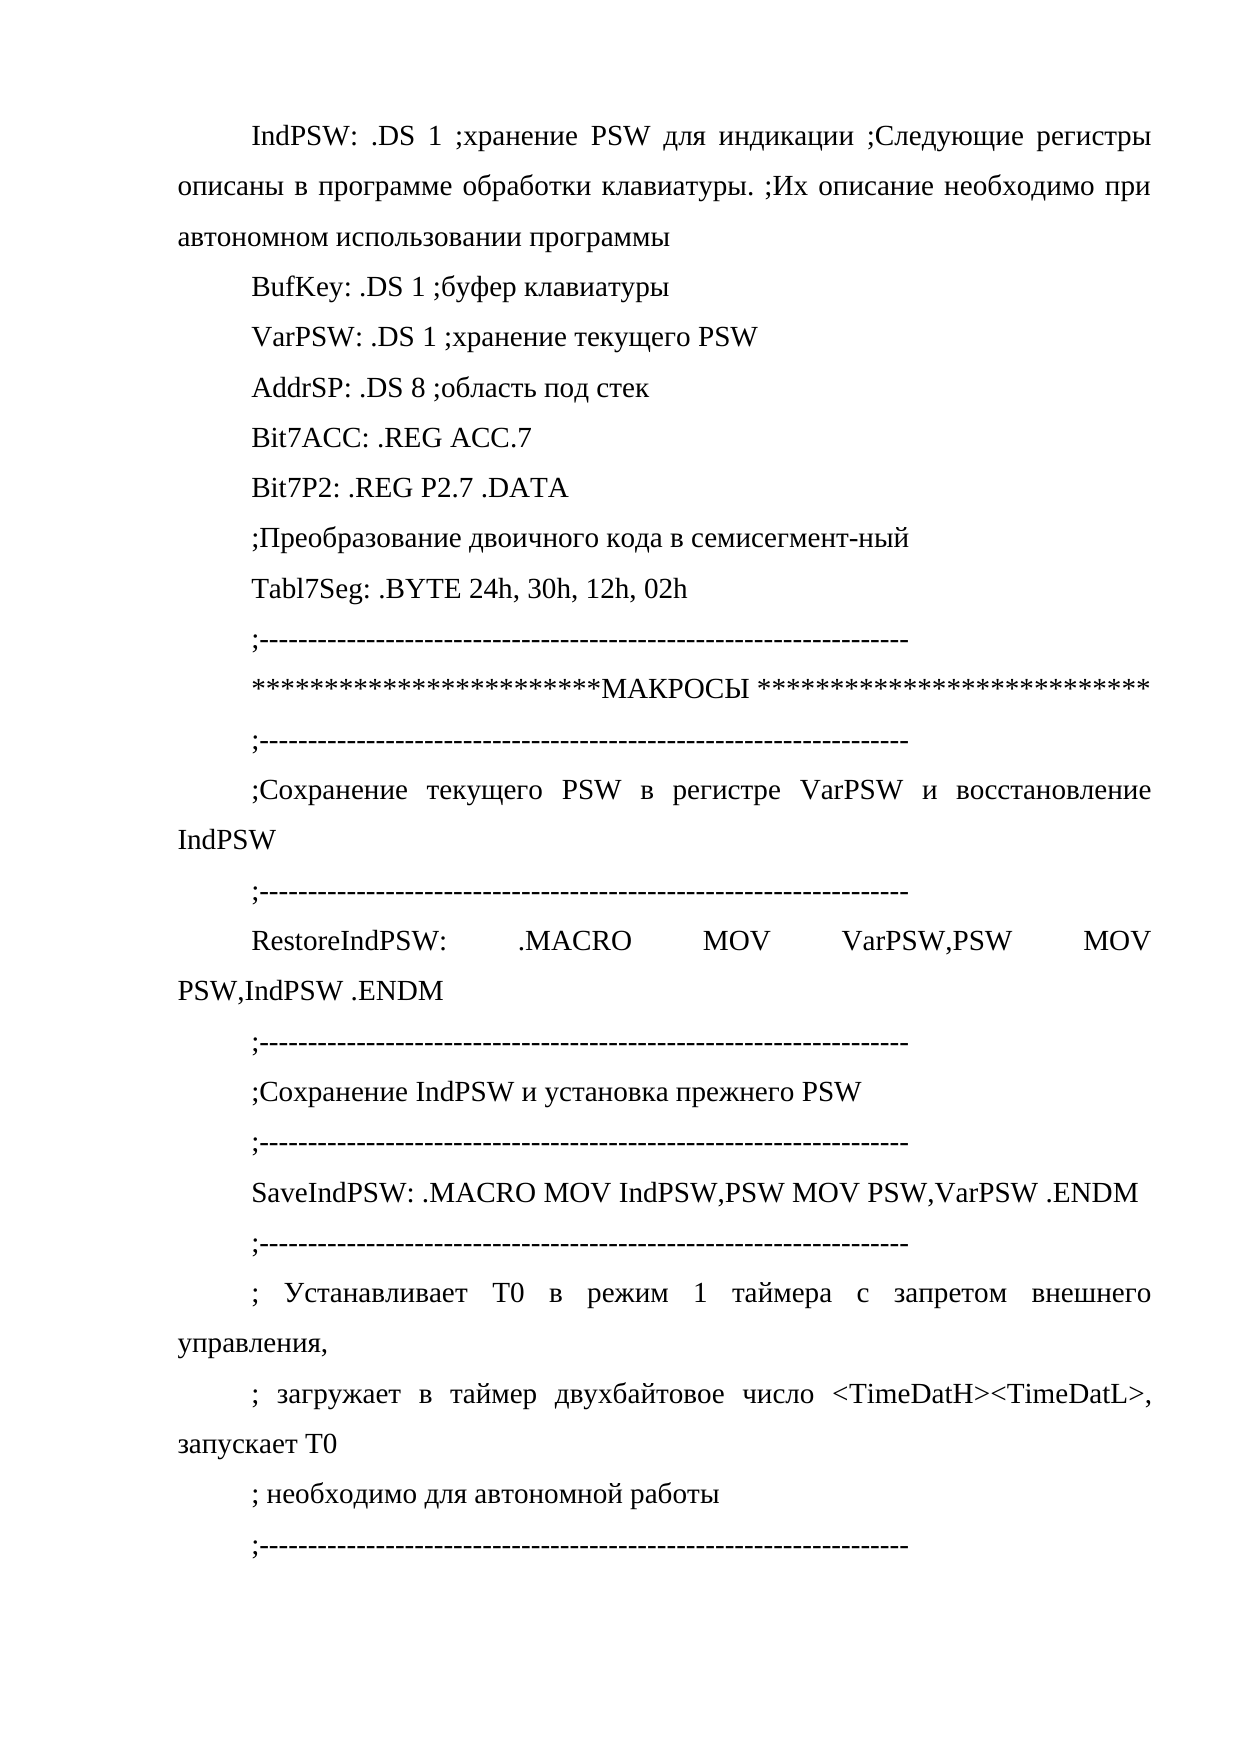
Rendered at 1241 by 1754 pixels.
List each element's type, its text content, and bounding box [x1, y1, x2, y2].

text IndPSW: .DS 1 ;хранение PSW для индикации ;Следующие регистры описаны в программе обработки клавиатуры. ;Их описание необходимо при автономном использовании программы [177, 118, 1152, 252]
text Bit7P2: .REG P2.7 .DATA [177, 470, 1152, 504]
text Bit7ACC: .REG ACC.7 [177, 420, 1152, 453]
text ; загружает в таймер двухбайтовое число <TimeDatH><TimeDatL>, запускает T0 [177, 1376, 1152, 1460]
text ************************МАКРОСЫ *************************** [177, 672, 1152, 705]
text ;------------------------------------------------------------------- [177, 621, 1152, 655]
text ;------------------------------------------------------------------- [177, 1225, 1152, 1258]
text ;------------------------------------------------------------------- [177, 1124, 1152, 1158]
text Tabl7Seg: .BYTE 24h, 30h, 12h, 02h [177, 571, 1152, 604]
text ;Сохранение IndPSW и установка прежнего PSW [177, 1074, 1152, 1108]
text ;------------------------------------------------------------------- [177, 1024, 1152, 1057]
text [177, 1527, 1152, 1560]
text ;------------------------------------------------------------------- [177, 722, 1152, 755]
text ;------------------------------------------------------------------- [177, 873, 1152, 906]
text SaveIndPSW: .MACRO MOV IndPSW,PSW MOV PSW,VarPSW .ENDM [177, 1175, 1152, 1208]
text ; Устанавливает T0 в режим 1 таймера с запретом внешнего управления, [177, 1275, 1152, 1359]
text ;Преобразование двоичного кода в семисегмент-ный [177, 521, 1152, 554]
text AddrSP: .DS 8 ;область под стек [177, 370, 1152, 403]
text ; необходимо для автономной работы [177, 1477, 1152, 1510]
text RestoreIndPSW: .MACRO MOV VarPSW,PSW MOV PSW,IndPSW .ENDM [177, 923, 1152, 1007]
text VarPSW: .DS 1 ;хранение текущего PSW [177, 319, 1152, 353]
text ;Сохранение текущего PSW в регистре VarPSW и восстановление IndPSW [177, 772, 1152, 856]
text BufKey: .DS 1 ;буфер клавиатуры [177, 269, 1152, 303]
